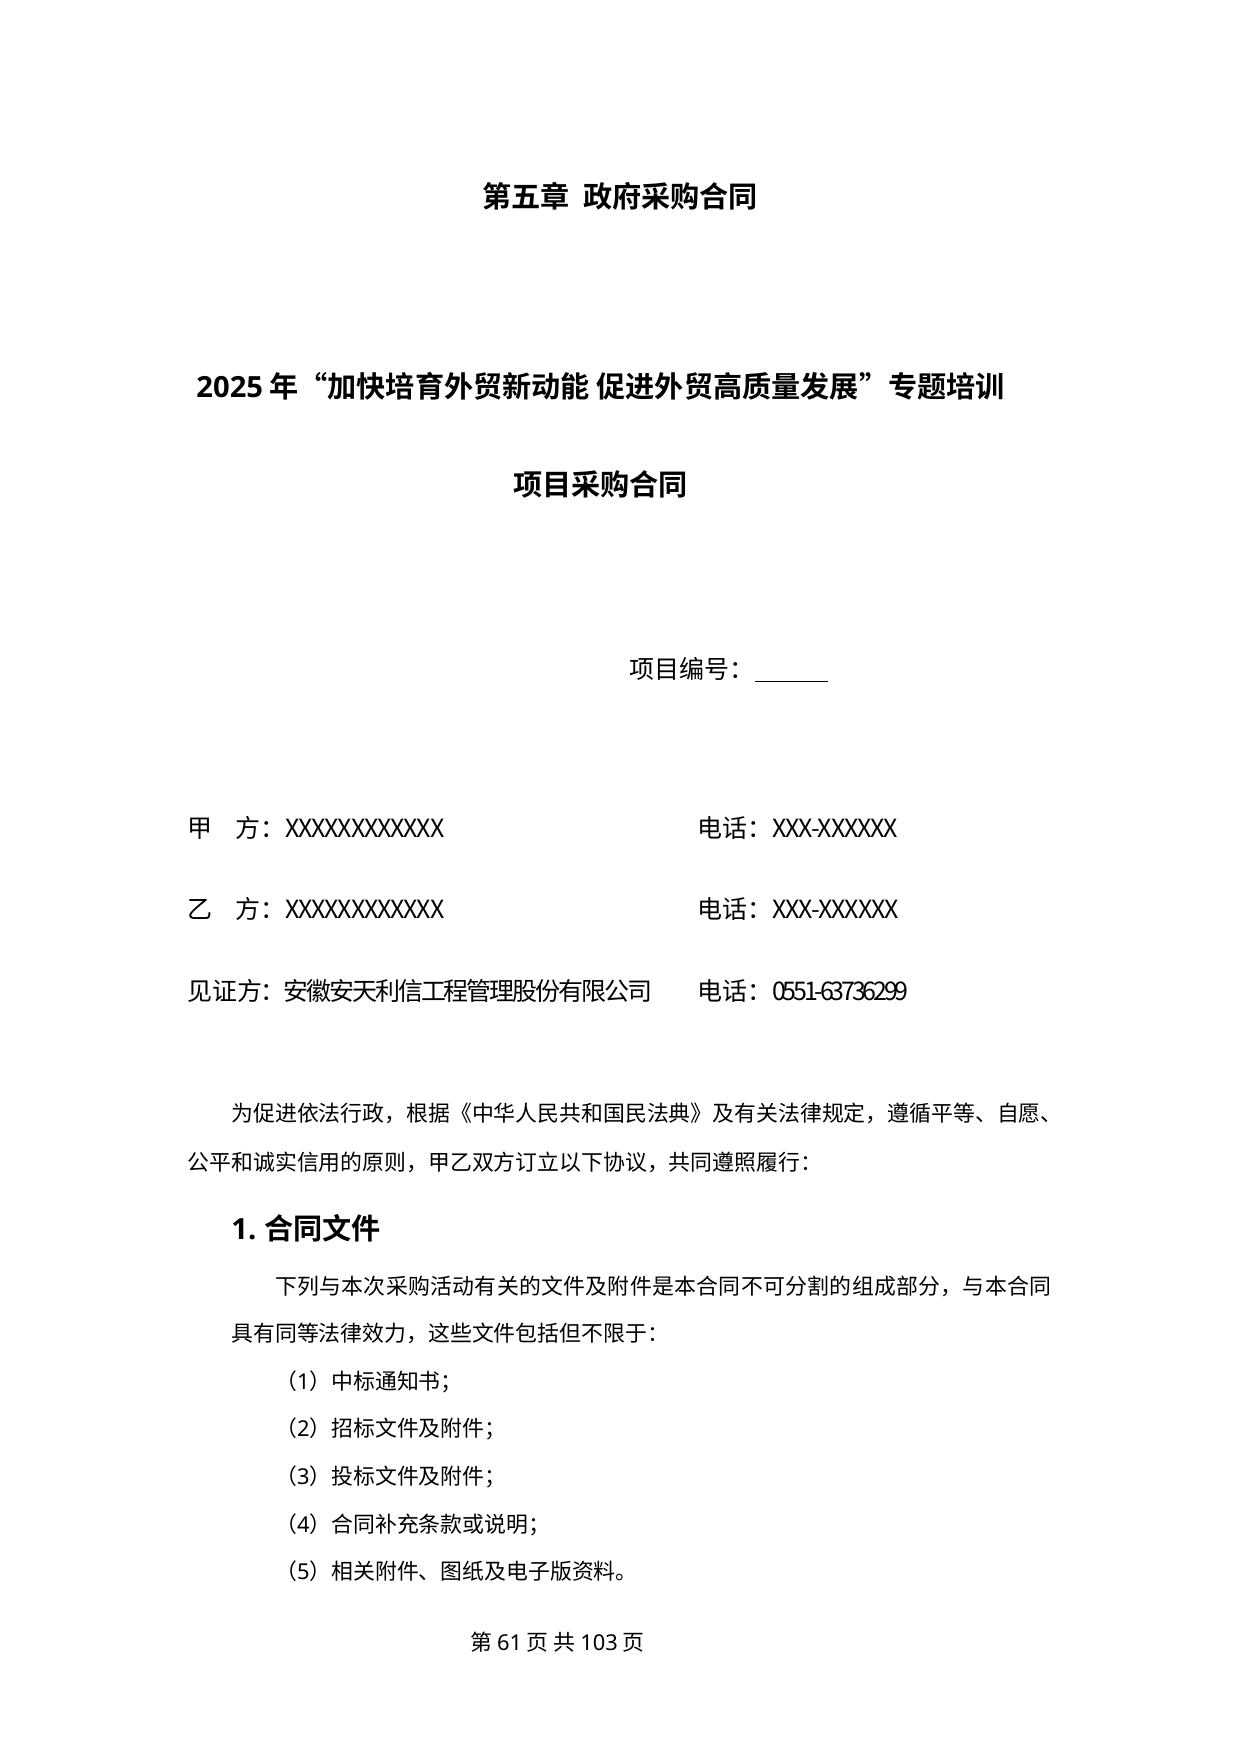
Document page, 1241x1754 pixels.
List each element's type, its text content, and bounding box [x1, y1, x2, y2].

text 见证方：安徽安天利信工程管理股份有限公司 电话：0551-63736299 [187, 957, 1053, 1022]
text 乙 方：XXXXXXXXXXXX 电话：XXX-XXXXXX [187, 876, 1053, 941]
text （3）投标文件及附件； [231, 1459, 1053, 1491]
text 为促进依法行政，根据《中华人民共和国民法典》及有关法律规定，遵循平等、自愿、公平和诚实信用的原则，甲乙双方订立以下协议，共同遵照履行： [187, 1096, 1053, 1177]
text 第五章 政府采购合同 [187, 162, 1053, 227]
text 2025年“加快培育外贸新动能 促进外贸高质量发展”专题培训项目采购合同 [187, 353, 1013, 515]
text 甲 方：XXXXXXXXXXXX 电话：XXX-XXXXXX [187, 794, 1053, 859]
text 1. 合同文件 [187, 1205, 1053, 1248]
text （5）相关附件、图纸及电子版资料。 [231, 1554, 1053, 1586]
text 项目编号： [187, 635, 983, 700]
text （4）合同补充条款或说明； [231, 1507, 1053, 1538]
text （1）中标通知书； [231, 1364, 1053, 1396]
text 下列与本次采购活动有关的文件及附件是本合同不可分割的组成部分，与本合同具有同等法律效力，这些文件包括但不限于： [231, 1269, 1053, 1348]
text （2）招标文件及附件； [231, 1411, 1053, 1443]
